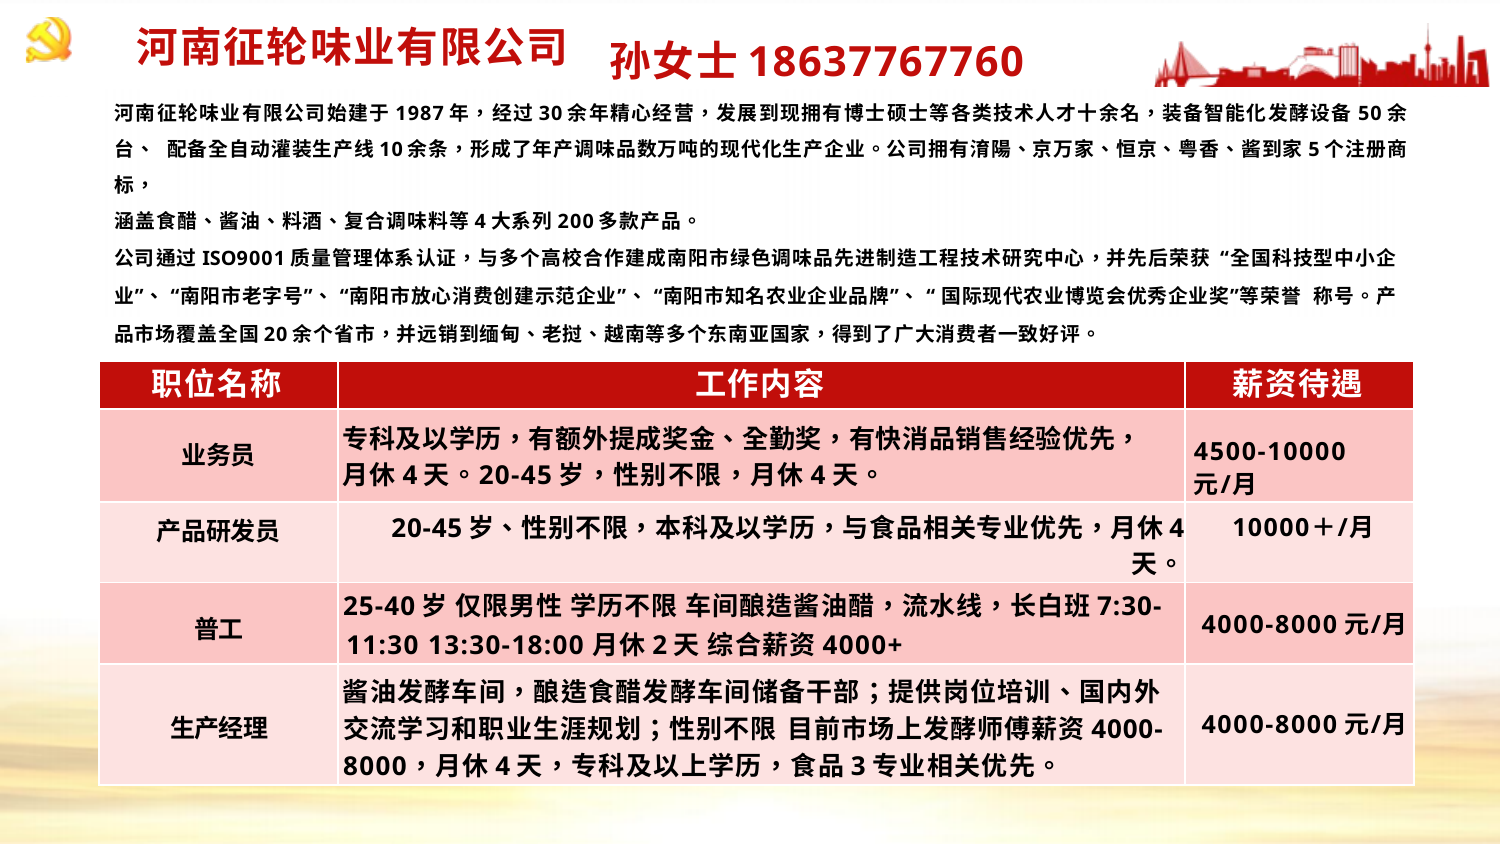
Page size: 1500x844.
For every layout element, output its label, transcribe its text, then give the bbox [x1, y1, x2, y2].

text 公司通过ISO9001质量管理体系认证，与多个高校合作建成南阳市绿色调味品先进制造工程技术研究中心，并先后荣获 “全国科技型中小企 业”、 “南阳市老字号”、 “南阳市放心消费创建示范企业”、 “南阳市知名农业企业品牌”、 “ 国际现代农业博览会优秀企业奖”等荣誉 称号。产品市场覆盖全国20余个省市，并远销到缅甸、老挝、越南等多个东南亚国家，得到了广大消费者一致好评。 [114, 244, 1397, 347]
table_cell 业务员 [100, 410, 337, 501]
table_cell 产品研发员 [100, 503, 337, 582]
table_cell 酱油发酵车间，酿造食醋发酵车间储备干部；提供岗位培训、国内外 交流学习和职业生涯规划；性别不限 目前市场上发酵师傅薪资4000- 8000，月休4天，专科及以上学历，食品3专业相关优先。 [339, 665, 1184, 784]
table_cell 4500-10000元/月 [1186, 410, 1413, 501]
table_cell 10000＋/月 [1186, 503, 1413, 582]
text 河南征轮味业有限公司始建于1987年，经过30余年精心经营，发展到现拥有博士硕士等各类技术人才十余名，装备智能化发酵设备50余台、 配备全自动灌装生产线10余条，形成了年产调味品数万吨的现代化生产企业。公司拥有淯陽、京万家、恒京、粤香、酱到家5个注册商标， 涵盖食醋、酱油、料酒、复合调味料等4大系列200多款产品。 [114, 99, 1407, 234]
table_cell 25-40岁 仅限男性 学历不限 车间酿造酱油醋，流水线，长白班7:30- 11:30 13:30-18:00 月休2天 综合薪资4000+ [339, 583, 1184, 663]
picture [0, 0, 1500, 844]
table_cell 生产经理 [100, 665, 337, 784]
table_cell 4000-8000元/月 [1186, 665, 1413, 784]
table_cell 4000-8000元/月 [1186, 583, 1413, 663]
table_cell 20-45岁、性别不限，本科及以学历，与食品相关专业优先，月休4天。 [339, 503, 1184, 582]
table_header 职位名称 [100, 362, 337, 408]
text 孙女士18637767760 [609, 32, 1144, 87]
table_header 工作内容 [339, 362, 1184, 408]
table_header 薪资待遇 [1186, 362, 1413, 408]
text 河南征轮味业有限公司 [0, 17, 599, 74]
table_cell 专科及以学历，有额外提成奖金、全勤奖，有快消品销售经验优先， 月休4天。20-45岁，性别不限，月休4天。 [339, 410, 1184, 501]
table_cell 普工 [100, 583, 337, 663]
